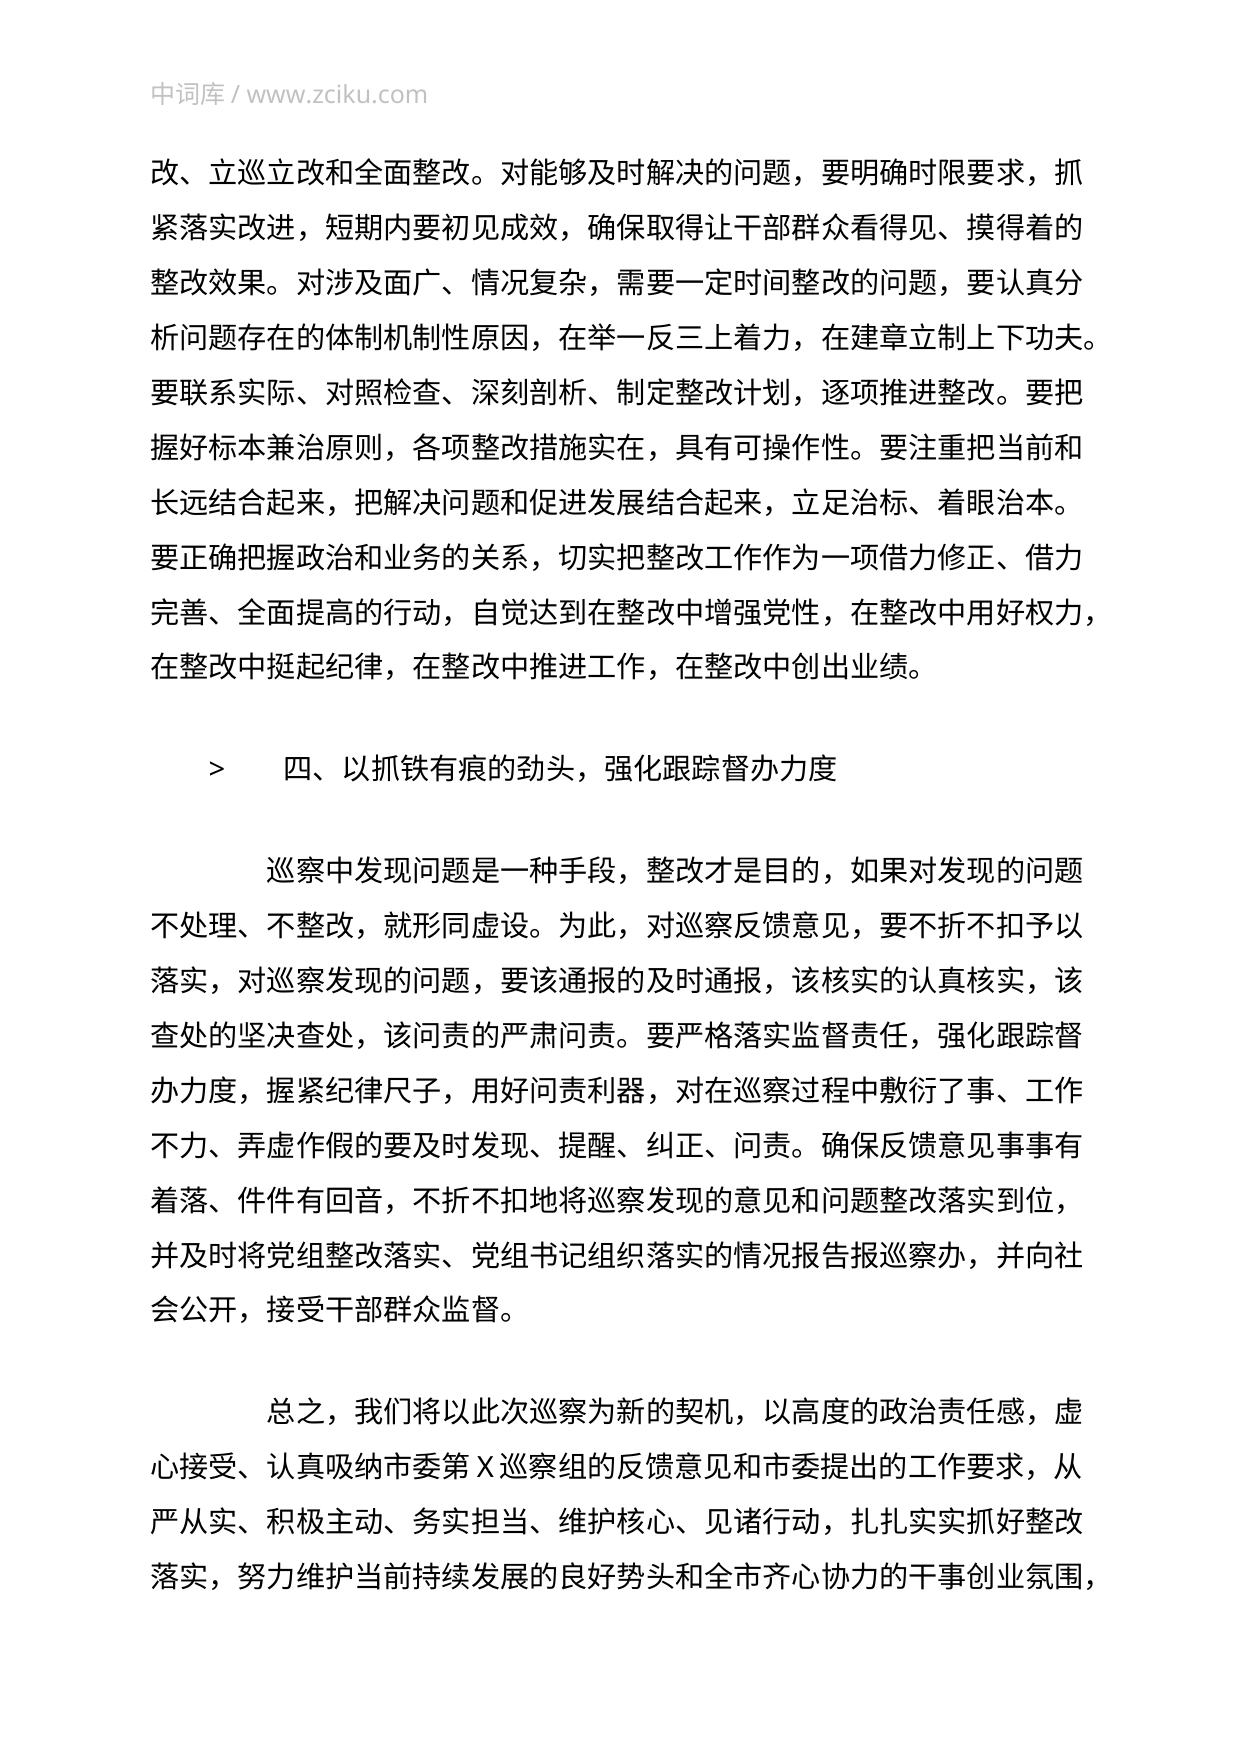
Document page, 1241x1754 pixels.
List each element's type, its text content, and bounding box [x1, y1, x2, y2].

text 巡察中发现问题是一种手段，整改才是目的，如果对发现的问题不处理、不整改，就形同虚设。为此，对巡察反馈意见，要不折不扣予以落实，对巡察发现的问题，要该通报的及时通报，该核实的认真核实，该查处的坚决查处，该问责的严肃问责。要严格落实监督责任，强化跟踪督办力度，握紧纪律尺子，用好问责利器，对在巡察过程中敷衍了事、工作不力、弄虚作假的要及时发现、提醒、纠正、问责。确保反馈意见事事有着落、件件有回音，不折不扣地将巡察发现的意见和问题整改落实到位，并及时将党组整改落实、党组书记组织落实的情况报告报巡察办，并向社会公开，接受干部群众监督。 [150, 848, 1090, 1329]
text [150, 150, 1090, 686]
text > 四、以抓铁有痕的劲头，强化跟踪督办力度 [150, 746, 1090, 788]
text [150, 1389, 1090, 1596]
